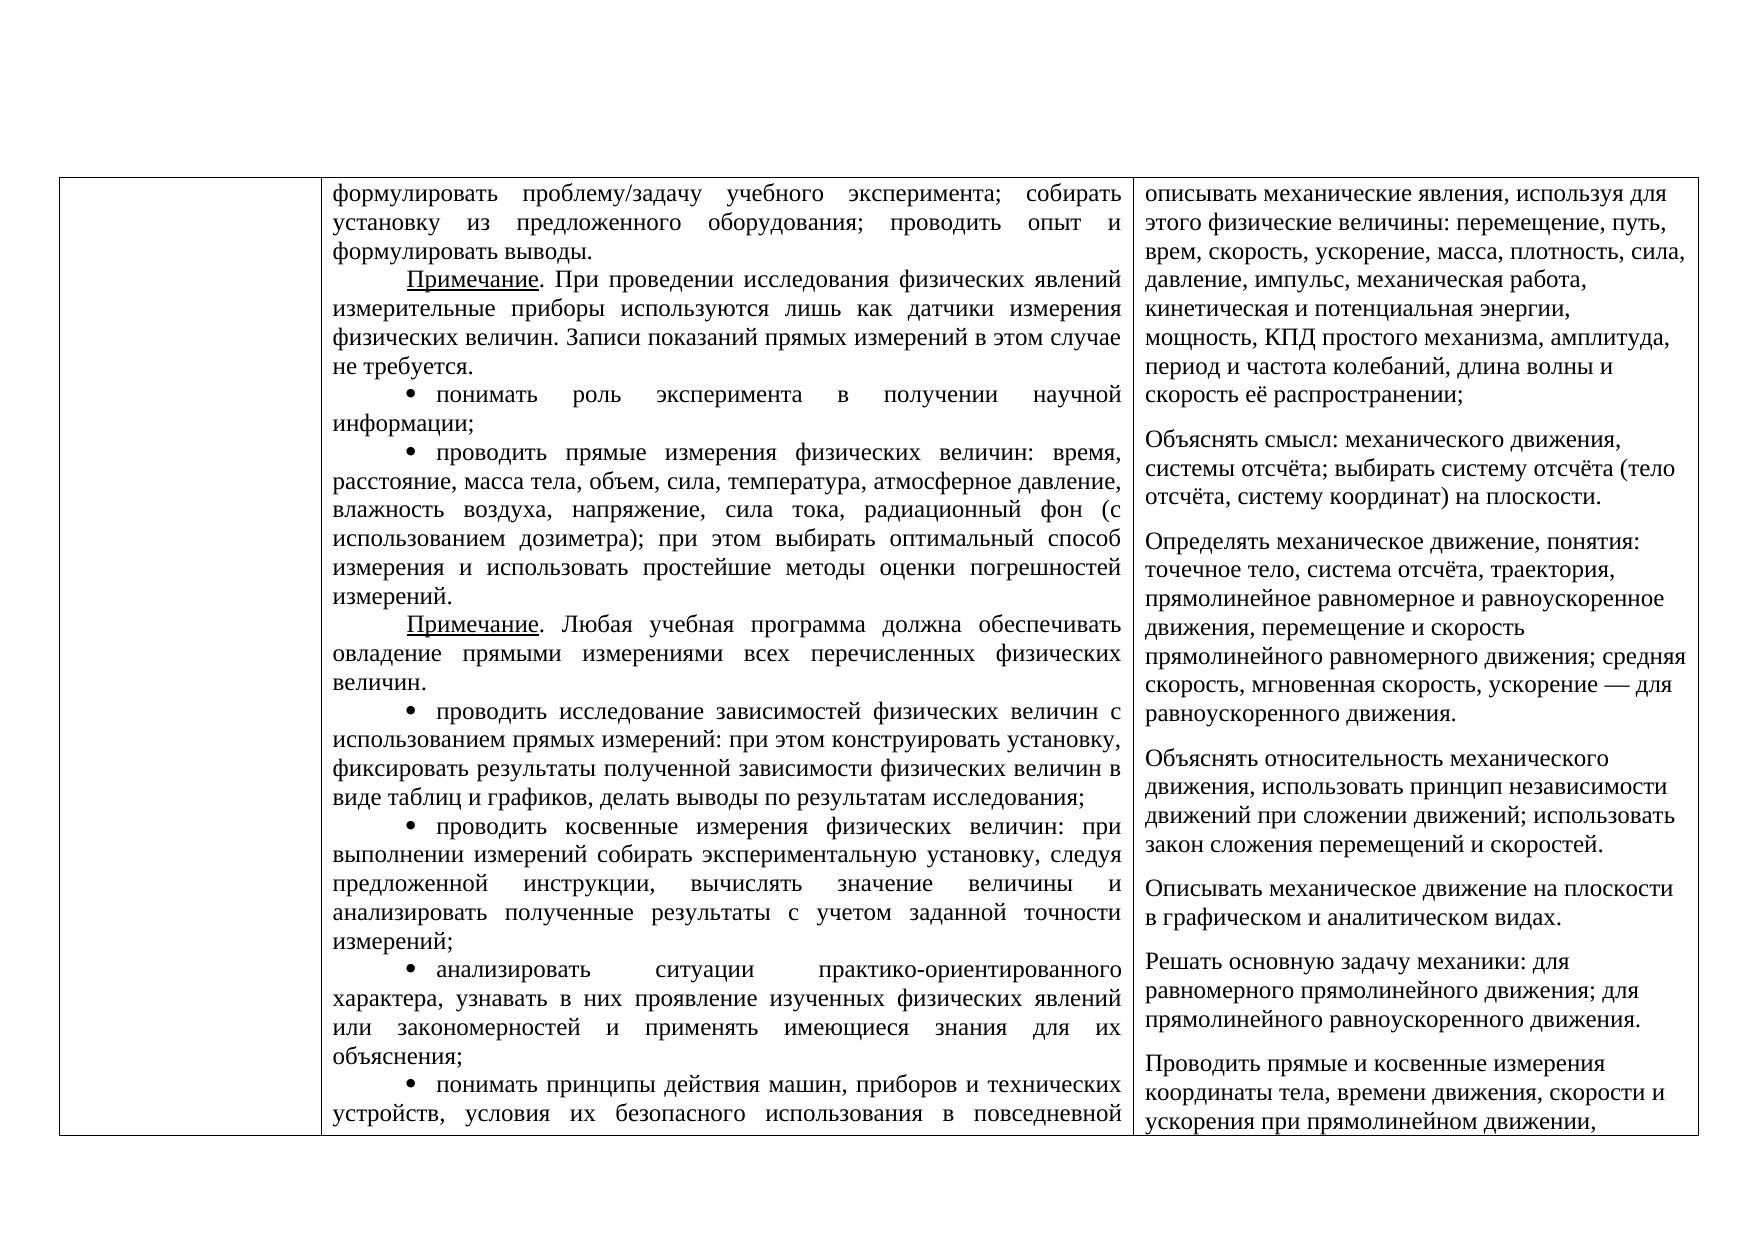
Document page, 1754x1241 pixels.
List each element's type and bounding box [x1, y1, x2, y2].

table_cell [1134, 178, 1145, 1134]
table_cell [60, 178, 321, 1134]
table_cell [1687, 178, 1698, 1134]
table_cell [322, 178, 1133, 1134]
